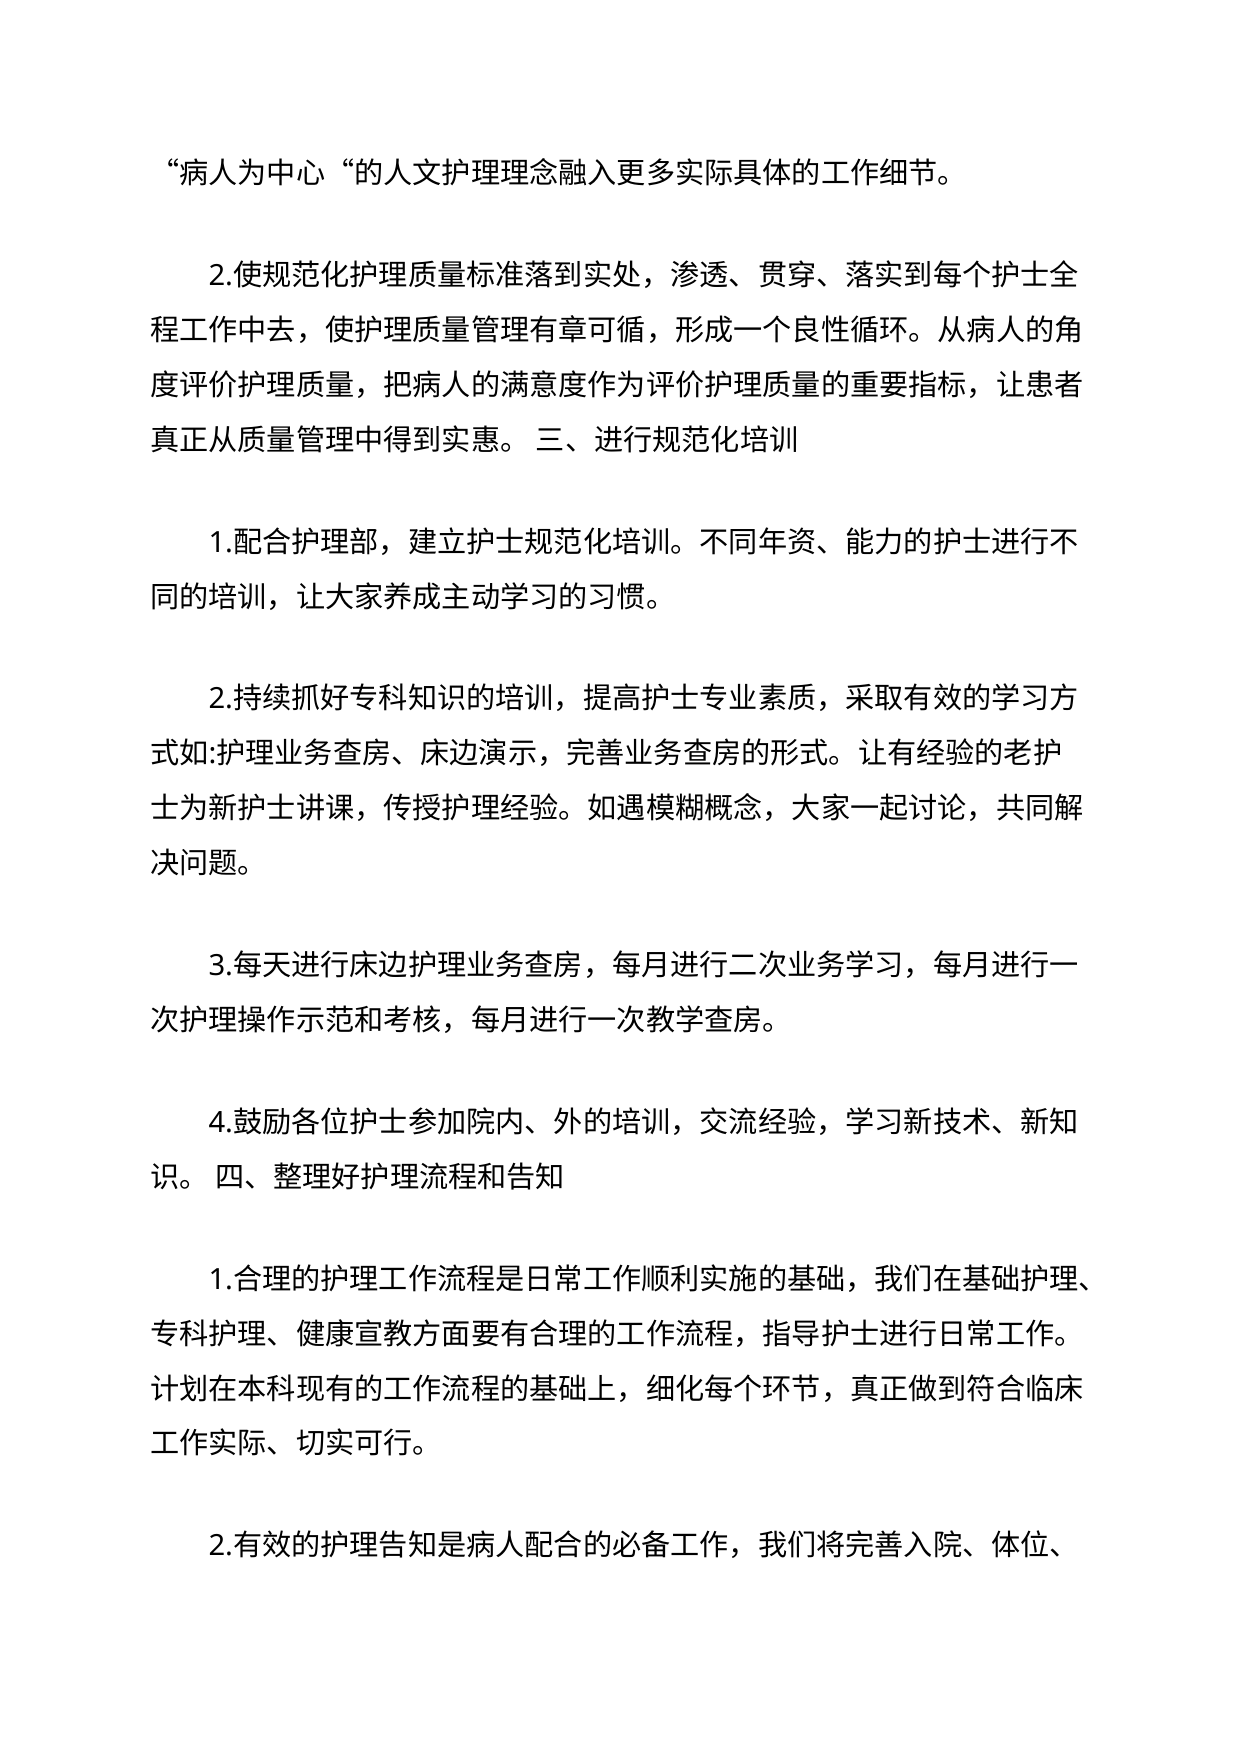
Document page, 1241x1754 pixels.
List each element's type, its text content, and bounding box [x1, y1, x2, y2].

text 1.配合护理部，建立护士规范化培训。不同年资、能力的护士进行不同的培训，让大家养成主动学习的习惯。 [150, 518, 1090, 616]
text 2.持续抓好专科知识的培训，提高护士专业素质，采取有效的学习方式如:护理业务查房、床边演示，完善业务查房的形式。让有经验的老护士为新护士讲课，传授护理经验。如遇模糊概念，大家一起讨论，共同解决问题。 [150, 675, 1090, 882]
text 4.鼓励各位护士参加院内、外的培训，交流经验，学习新技术、新知识。 四、整理好护理流程和告知 [150, 1098, 1090, 1196]
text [150, 150, 1090, 192]
text 3.每天进行床边护理业务查房，每月进行二次业务学习，每月进行一次护理操作示范和考核，每月进行一次教学查房。 [150, 942, 1090, 1039]
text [150, 1522, 1090, 1564]
text 2.使规范化护理质量标准落到实处，渗透、贯穿、落实到每个护士全程工作中去，使护理质量管理有章可循，形成一个良性循环。从病人的角度评价护理质量，把病人的满意度作为评价护理质量的重要指标，让患者真正从质量管理中得到实惠。 三、进行规范化培训 [150, 252, 1090, 459]
text 1.合理的护理工作流程是日常工作顺利实施的基础，我们在基础护理、专科护理、健康宣教方面要有合理的工作流程，指导护士进行日常工作。计划在本科现有的工作流程的基础上，细化每个环节，真正做到符合临床工作实际、切实可行。 [150, 1255, 1090, 1462]
